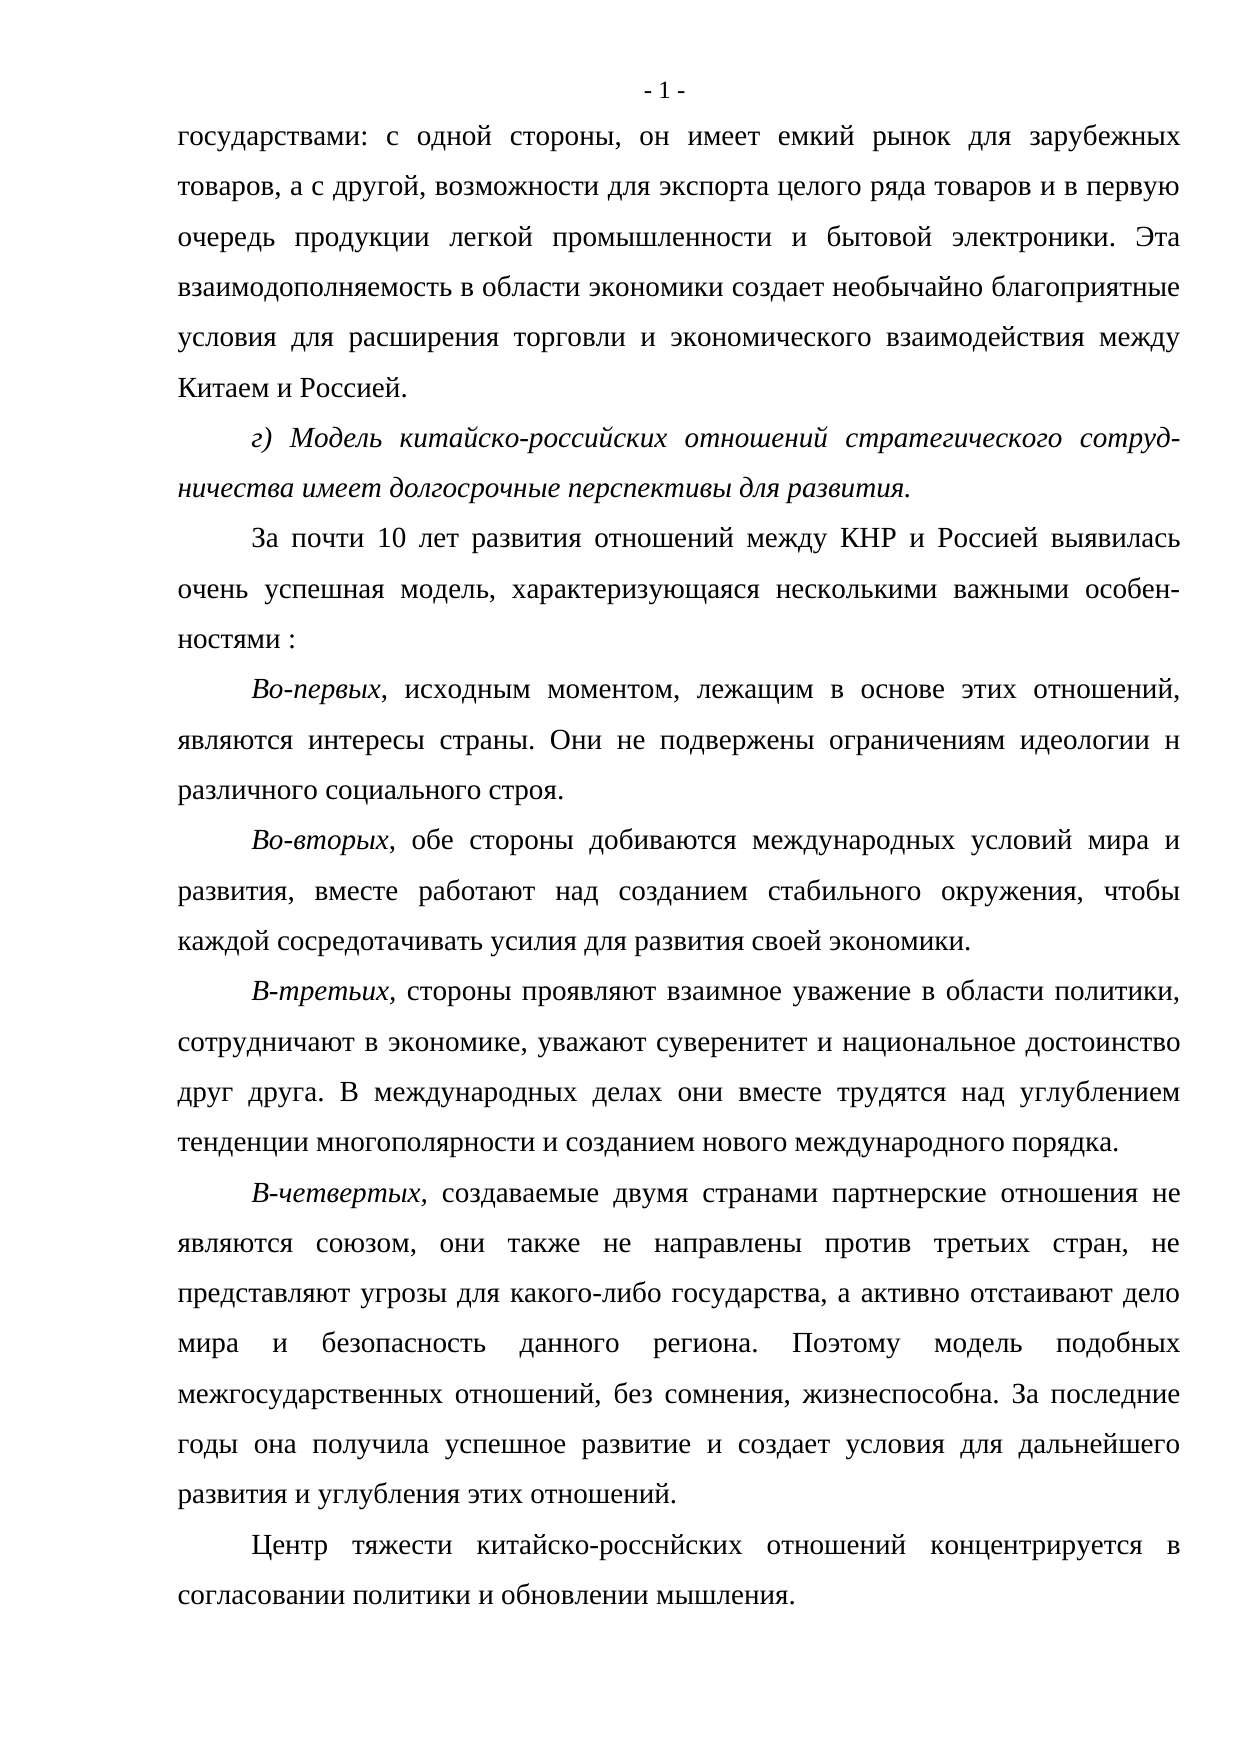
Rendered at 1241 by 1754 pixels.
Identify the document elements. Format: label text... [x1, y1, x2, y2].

text Во-первых, исходным моментом, лежащим в основе этих отношений, являются интересы страны. Они не подвержены ограничениям идеологии н различного социального строя. [177, 672, 1181, 806]
text В-четвертых, создаваемые двумя странами партнерские отношения не являются союзом, они также не направлены против третьих стран, не представляют угрозы для какого-либо государства, а активно отстаивают дело мира и безопасность данного региона. Поэтому модель подобных межгосударственных отношений, без сомнения, жизнеспособна. За последние годы она получила успешное развитие и создает условия для дальнейшего развития и углубления этих отношений. [177, 1175, 1181, 1510]
text В-третьих, стороны проявляют взаимное уважение в области политики, сотрудничают в экономике, уважают суверенитет и национальное достоинство друг друга. В международных делах они вместе трудятся над углублением тенденции многополярности и созданием нового международного порядка. [177, 973, 1181, 1158]
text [177, 118, 1181, 403]
text г) Модель китайско-российских отношений стратегического сотруд-ничества имеет долгосрочные перспективы для развития. [177, 420, 1181, 504]
text Центр тяжести китайско-росснйских отношений концентрируется в согласовании политики и обновлении мышления. [177, 1527, 1181, 1611]
text Во-вторых, обе стороны добиваются международных условий мира и развития, вместе работают над созданием стабильного окружения, чтобы каждой сосредотачивать усилия для развития своей экономики. [177, 822, 1181, 957]
text За почти 10 лет развития отношений между КНР и Россией выявилась очень успешная модель, характеризующаяся несколькими важными особен-ностями : [177, 521, 1181, 655]
